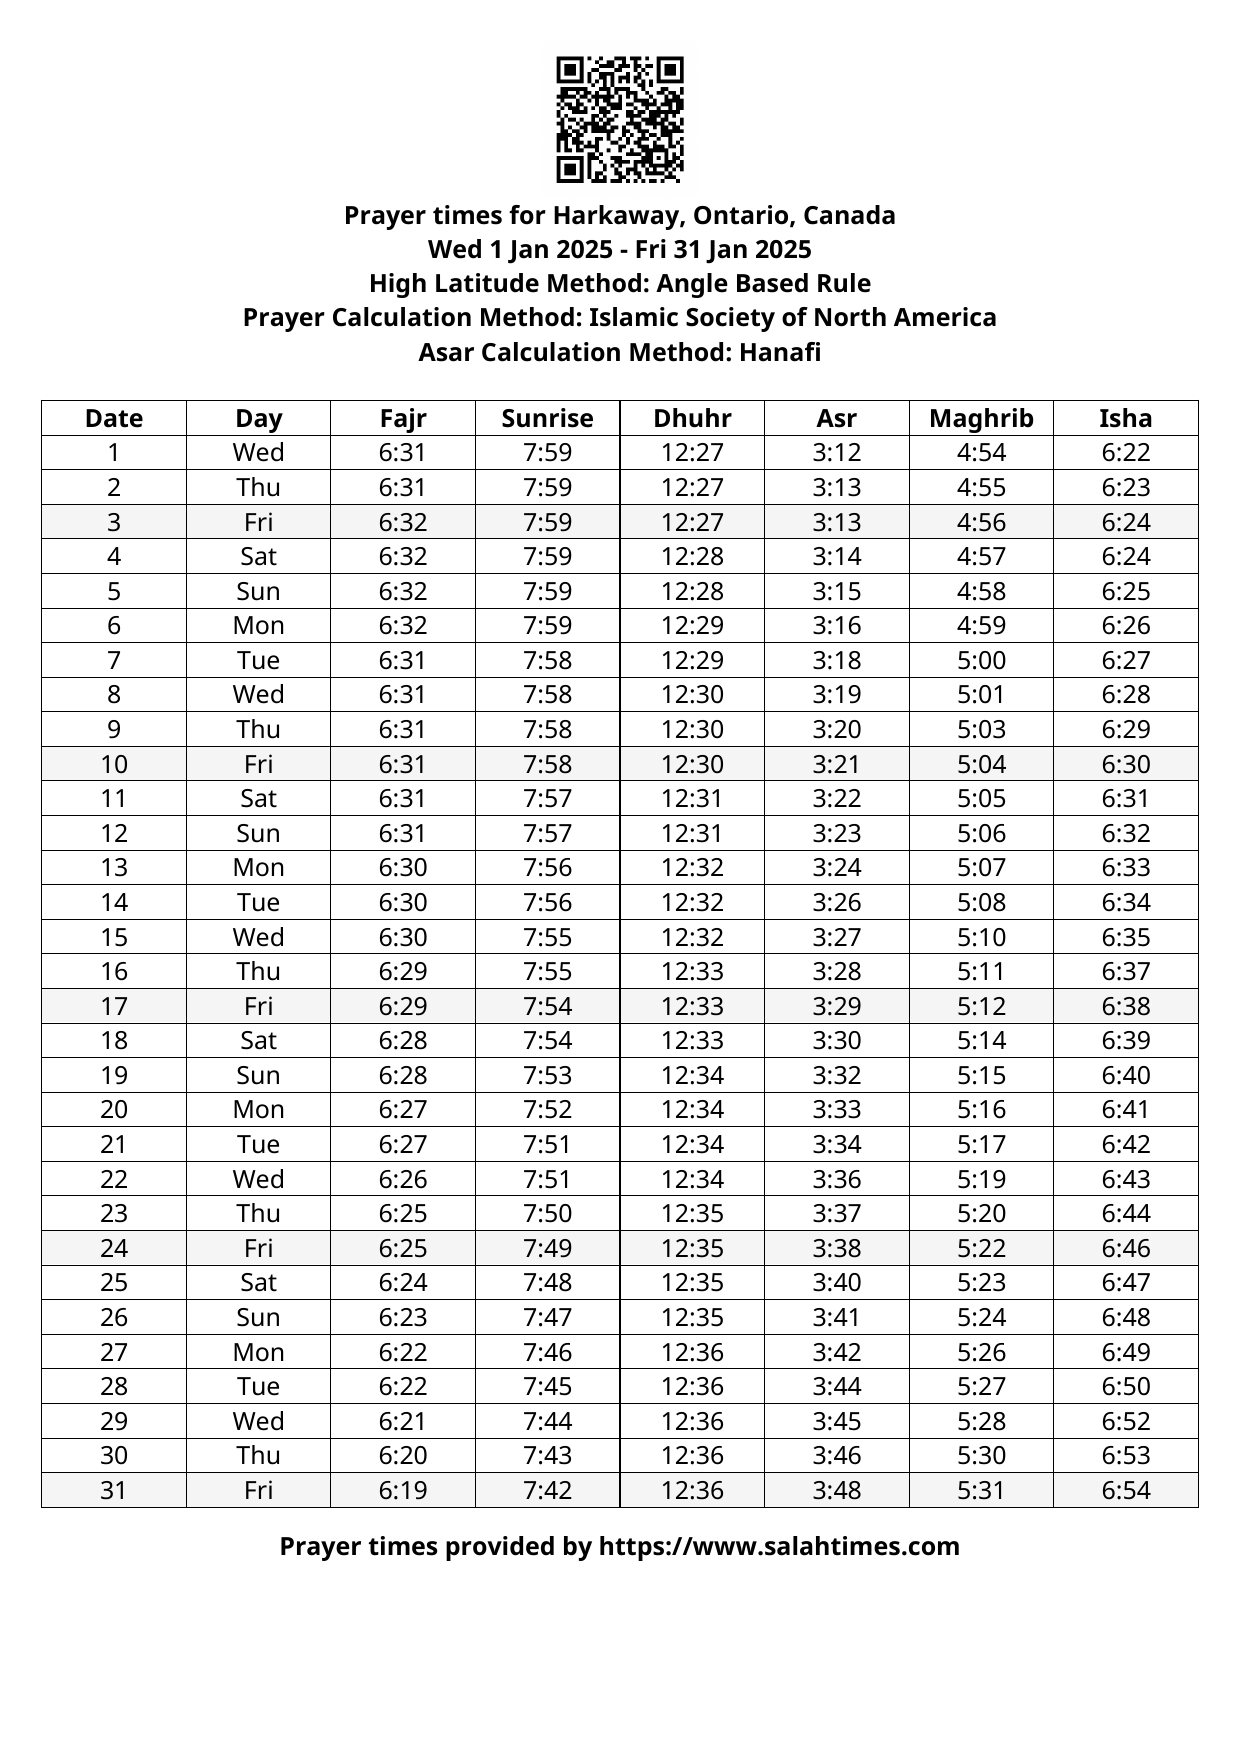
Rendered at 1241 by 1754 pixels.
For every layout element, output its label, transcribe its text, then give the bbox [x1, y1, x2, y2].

table_cell 12:27 [621, 470, 764, 504]
table_cell 12:30 [621, 678, 764, 711]
table_cell 3:29 [765, 989, 909, 1022]
table_cell 5:06 [910, 816, 1053, 849]
table_cell 3:23 [765, 816, 909, 849]
table_cell 12:32 [621, 920, 764, 953]
table_cell 12:34 [621, 1162, 764, 1195]
table_cell 3:38 [765, 1231, 909, 1264]
table_cell 12:29 [621, 609, 764, 642]
table_cell Sun [187, 574, 330, 607]
table_cell 6:27 [1054, 643, 1198, 677]
table_cell 6:31 [331, 747, 475, 780]
table_cell 5:03 [910, 712, 1053, 746]
table_cell 12:33 [621, 1024, 764, 1057]
table_cell 10 [42, 747, 186, 780]
table_cell 6:29 [331, 954, 475, 988]
table_cell Tue [187, 885, 330, 919]
table_cell 6:25 [331, 1231, 475, 1264]
table_cell 12:31 [621, 816, 764, 849]
table_cell 5:00 [910, 643, 1053, 677]
table_cell 6:24 [1054, 505, 1198, 538]
table_cell 6:50 [1054, 1369, 1198, 1403]
table_cell 7:56 [476, 851, 619, 884]
table_cell 6:31 [331, 678, 475, 711]
table_cell 12:36 [621, 1473, 764, 1507]
table_cell 6:31 [331, 781, 475, 815]
table_cell 7:49 [476, 1231, 619, 1264]
table_cell 6:31 [331, 712, 475, 746]
table_cell 6:29 [331, 989, 475, 1022]
table_cell 29 [42, 1404, 186, 1437]
table_cell 12:36 [621, 1439, 764, 1472]
table_cell Sat [187, 539, 330, 573]
table_cell 6:21 [331, 1404, 475, 1437]
table_cell 5:04 [910, 747, 1053, 780]
table_cell 12:30 [621, 747, 764, 780]
table_cell 3:19 [765, 678, 909, 711]
table_cell 4:59 [910, 609, 1053, 642]
table_cell 6:30 [331, 851, 475, 884]
table_cell 6:42 [1054, 1127, 1198, 1161]
table_cell 7:54 [476, 989, 619, 1022]
table_cell 3:27 [765, 920, 909, 953]
table_cell Thu [187, 954, 330, 988]
table_cell 6:26 [331, 1162, 475, 1195]
table_cell 3:22 [765, 781, 909, 815]
table_cell 7:59 [476, 574, 619, 607]
table_cell Sat [187, 781, 330, 815]
table_cell Wed [187, 678, 330, 711]
table_cell Tue [187, 1127, 330, 1161]
table_cell 12:34 [621, 1127, 764, 1161]
table_cell 12:36 [621, 1369, 764, 1403]
table_cell 7:50 [476, 1196, 619, 1230]
table_cell 5:19 [910, 1162, 1053, 1195]
table_cell 5:12 [910, 989, 1053, 1022]
table_cell 6:54 [1054, 1473, 1198, 1507]
table_cell 3:21 [765, 747, 909, 780]
table_cell 3:37 [765, 1196, 909, 1230]
table_cell 7:59 [476, 505, 619, 538]
table_cell 6:25 [1054, 574, 1198, 607]
table_cell 12:33 [621, 954, 764, 988]
table_cell 12:27 [621, 505, 764, 538]
table_cell 4:55 [910, 470, 1053, 504]
table_cell Fri [187, 505, 330, 538]
table_cell 6:24 [331, 1266, 475, 1299]
table_cell 5:16 [910, 1093, 1053, 1126]
table_cell 12:31 [621, 781, 764, 815]
table_cell 6:34 [1054, 885, 1198, 919]
table_cell Thu [187, 470, 330, 504]
text Prayer times provided by https://www.salahtimes.com [42, 1528, 1198, 1563]
table_cell 12:29 [621, 643, 764, 677]
table_cell 4:58 [910, 574, 1053, 607]
table_cell 6:37 [1054, 954, 1198, 988]
table_cell 7:45 [476, 1369, 619, 1403]
table_cell 6:31 [331, 436, 475, 469]
table_cell 5:10 [910, 920, 1053, 953]
table_cell 7:42 [476, 1473, 619, 1507]
table_cell 5:22 [910, 1231, 1053, 1264]
table_cell 5:11 [910, 954, 1053, 988]
table_cell 7:57 [476, 816, 619, 849]
table_cell Fri [187, 1231, 330, 1264]
table_cell 6:33 [1054, 851, 1198, 884]
table_cell 6:32 [1054, 816, 1198, 849]
table_cell 3:41 [765, 1300, 909, 1334]
table_cell 5:23 [910, 1266, 1053, 1299]
table_cell 7:46 [476, 1335, 619, 1368]
table_cell 12:35 [621, 1231, 764, 1264]
table_cell 31 [42, 1473, 186, 1507]
table_cell 3:20 [765, 712, 909, 746]
table_cell 12:34 [621, 1093, 764, 1126]
table_cell Wed [187, 1162, 330, 1195]
table_cell 3:13 [765, 505, 909, 538]
table_cell 6:19 [331, 1473, 475, 1507]
table_cell 6:28 [1054, 678, 1198, 711]
table_cell 12:30 [621, 712, 764, 746]
table_cell 3:18 [765, 643, 909, 677]
table_cell 7:59 [476, 609, 619, 642]
table_cell 26 [42, 1300, 186, 1334]
table_cell 5:17 [910, 1127, 1053, 1161]
table_header Date [42, 401, 186, 434]
table_cell 24 [42, 1231, 186, 1264]
table_cell 6:23 [331, 1300, 475, 1334]
table_cell 6:32 [331, 609, 475, 642]
text High Latitude Method: Angle Based Rule [42, 266, 1198, 300]
table_cell 12:36 [621, 1335, 764, 1368]
table_cell Tue [187, 643, 330, 677]
table_cell 25 [42, 1266, 186, 1299]
table_cell 4:56 [910, 505, 1053, 538]
table_cell 7:51 [476, 1162, 619, 1195]
table_cell 12:35 [621, 1266, 764, 1299]
table_cell 3:24 [765, 851, 909, 884]
table_cell Mon [187, 1335, 330, 1368]
table_cell 6:32 [331, 505, 475, 538]
table_cell 7:48 [476, 1266, 619, 1299]
table_cell Sun [187, 1058, 330, 1092]
table_cell 6:31 [331, 816, 475, 849]
table_cell 28 [42, 1369, 186, 1403]
table_cell 6:43 [1054, 1162, 1198, 1195]
table_header Asr [765, 401, 909, 434]
table_cell 6:32 [331, 574, 475, 607]
table_header Sunrise [476, 401, 619, 434]
table_cell 6:26 [1054, 609, 1198, 642]
table_cell 6:35 [1054, 920, 1198, 953]
table_cell 5:31 [910, 1473, 1053, 1507]
table_cell 8 [42, 678, 186, 711]
table_cell 12:35 [621, 1300, 764, 1334]
table_cell 3:48 [765, 1473, 909, 1507]
table_cell 12:28 [621, 539, 764, 573]
table_header Isha [1054, 401, 1198, 434]
table_cell 5:26 [910, 1335, 1053, 1368]
table_cell 6:40 [1054, 1058, 1198, 1092]
table_cell 6:31 [331, 643, 475, 677]
table_cell 21 [42, 1127, 186, 1161]
table_header Dhuhr [621, 401, 764, 434]
table_cell 6:20 [331, 1439, 475, 1472]
table_cell 6:38 [1054, 989, 1198, 1022]
table_cell 11 [42, 781, 186, 815]
table_cell 7:53 [476, 1058, 619, 1092]
table_cell 6:30 [331, 920, 475, 953]
picture [542, 41, 699, 198]
table_cell 7:56 [476, 885, 619, 919]
table_cell 5:20 [910, 1196, 1053, 1230]
table_cell 5 [42, 574, 186, 607]
table_header Fajr [331, 401, 475, 434]
table_cell 6:53 [1054, 1439, 1198, 1472]
table_cell 6:25 [331, 1196, 475, 1230]
table_cell 3:28 [765, 954, 909, 988]
table_cell 6:41 [1054, 1093, 1198, 1126]
table_cell 7:58 [476, 747, 619, 780]
table_cell 30 [42, 1439, 186, 1472]
table_cell 3:26 [765, 885, 909, 919]
table_cell Fri [187, 747, 330, 780]
table_cell 17 [42, 989, 186, 1022]
table_cell 3:30 [765, 1024, 909, 1057]
table_cell 7:55 [476, 920, 619, 953]
table_cell Sat [187, 1266, 330, 1299]
table_cell 2 [42, 470, 186, 504]
table_cell 20 [42, 1093, 186, 1126]
table_cell 3:42 [765, 1335, 909, 1368]
table_cell 7:59 [476, 539, 619, 573]
table_cell 5:01 [910, 678, 1053, 711]
table_cell 3:36 [765, 1162, 909, 1195]
table_cell Sun [187, 816, 330, 849]
table_cell 7:57 [476, 781, 619, 815]
table_cell 7:58 [476, 678, 619, 711]
table_cell 12:27 [621, 436, 764, 469]
table_cell Fri [187, 1473, 330, 1507]
table_cell 3:44 [765, 1369, 909, 1403]
table_cell 7:44 [476, 1404, 619, 1437]
table_cell Sun [187, 1300, 330, 1334]
table_cell 6:47 [1054, 1266, 1198, 1299]
table_cell 7:58 [476, 643, 619, 677]
table_cell 5:15 [910, 1058, 1053, 1092]
table_cell 6:39 [1054, 1024, 1198, 1057]
table_cell 6:46 [1054, 1231, 1198, 1264]
table_cell 6:27 [331, 1093, 475, 1126]
table_cell 3:40 [765, 1266, 909, 1299]
table_cell 3:16 [765, 609, 909, 642]
table_cell 5:07 [910, 851, 1053, 884]
table_cell 6 [42, 609, 186, 642]
table_cell 5:30 [910, 1439, 1053, 1472]
table_cell Fri [187, 989, 330, 1022]
table_cell 1 [42, 436, 186, 469]
table_cell 6:31 [331, 470, 475, 504]
table_cell 6:22 [331, 1369, 475, 1403]
table_header Maghrib [910, 401, 1053, 434]
table_cell Wed [187, 436, 330, 469]
table_cell 3:32 [765, 1058, 909, 1092]
table_cell 6:30 [331, 885, 475, 919]
table_cell 6:28 [331, 1058, 475, 1092]
table_cell 18 [42, 1024, 186, 1057]
text Wed 1 Jan 2025 - Fri 31 Jan 2025 [42, 232, 1198, 266]
table_header Day [187, 401, 330, 434]
table_cell 9 [42, 712, 186, 746]
table_cell 7:59 [476, 470, 619, 504]
table_cell 3:46 [765, 1439, 909, 1472]
table_cell 5:24 [910, 1300, 1053, 1334]
table_cell 12:36 [621, 1404, 764, 1437]
table_cell Mon [187, 1093, 330, 1126]
table_cell 3 [42, 505, 186, 538]
table_cell Thu [187, 1439, 330, 1472]
text Prayer times for Harkaway, Ontario, Canada [42, 198, 1198, 232]
table_cell 13 [42, 851, 186, 884]
table_cell 6:31 [1054, 781, 1198, 815]
table_cell 7 [42, 643, 186, 677]
table_cell 6:30 [1054, 747, 1198, 780]
table_cell 6:29 [1054, 712, 1198, 746]
table_cell 7:51 [476, 1127, 619, 1161]
table_cell 3:33 [765, 1093, 909, 1126]
table_cell 12:28 [621, 574, 764, 607]
table_cell 3:12 [765, 436, 909, 469]
table_cell 5:08 [910, 885, 1053, 919]
table_cell 4:54 [910, 436, 1053, 469]
table_cell 6:28 [331, 1024, 475, 1057]
table_cell Mon [187, 609, 330, 642]
table_cell Mon [187, 851, 330, 884]
table_cell 6:48 [1054, 1300, 1198, 1334]
table_cell 6:22 [331, 1335, 475, 1368]
table_cell 7:59 [476, 436, 619, 469]
text Asar Calculation Method: Hanafi [42, 334, 1198, 368]
table_cell 4:57 [910, 539, 1053, 573]
table_cell 6:24 [1054, 539, 1198, 573]
table_cell 3:34 [765, 1127, 909, 1161]
table_cell 7:47 [476, 1300, 619, 1334]
table_cell Sat [187, 1024, 330, 1057]
table_cell 4 [42, 539, 186, 573]
table_cell 12:34 [621, 1058, 764, 1092]
table_cell Wed [187, 1404, 330, 1437]
table_cell 14 [42, 885, 186, 919]
table_cell 12:32 [621, 851, 764, 884]
table_cell 7:55 [476, 954, 619, 988]
table_cell 19 [42, 1058, 186, 1092]
table_cell 23 [42, 1196, 186, 1230]
table_cell 7:52 [476, 1093, 619, 1126]
table_cell 12:35 [621, 1196, 764, 1230]
text Prayer Calculation Method: Islamic Society of North America [42, 300, 1198, 334]
table_cell Thu [187, 712, 330, 746]
table_cell 22 [42, 1162, 186, 1195]
table_cell 7:54 [476, 1024, 619, 1057]
table_cell 3:45 [765, 1404, 909, 1437]
table_cell 3:13 [765, 470, 909, 504]
table_cell 16 [42, 954, 186, 988]
table_cell 15 [42, 920, 186, 953]
table_cell 27 [42, 1335, 186, 1368]
table_cell 6:27 [331, 1127, 475, 1161]
table_cell 5:14 [910, 1024, 1053, 1057]
table_cell 12 [42, 816, 186, 849]
table_cell 6:32 [331, 539, 475, 573]
table_cell 7:43 [476, 1439, 619, 1472]
table_cell 6:23 [1054, 470, 1198, 504]
table_cell 6:22 [1054, 436, 1198, 469]
table_cell 5:05 [910, 781, 1053, 815]
table_cell 6:49 [1054, 1335, 1198, 1368]
table_cell 5:27 [910, 1369, 1053, 1403]
table_cell 12:32 [621, 885, 764, 919]
table_cell 7:58 [476, 712, 619, 746]
table_cell 12:33 [621, 989, 764, 1022]
table_cell 3:14 [765, 539, 909, 573]
table_cell Tue [187, 1369, 330, 1403]
table_cell Thu [187, 1196, 330, 1230]
table_cell Wed [187, 920, 330, 953]
table_cell 6:52 [1054, 1404, 1198, 1437]
table_cell 3:15 [765, 574, 909, 607]
table_cell 6:44 [1054, 1196, 1198, 1230]
table_cell 5:28 [910, 1404, 1053, 1437]
